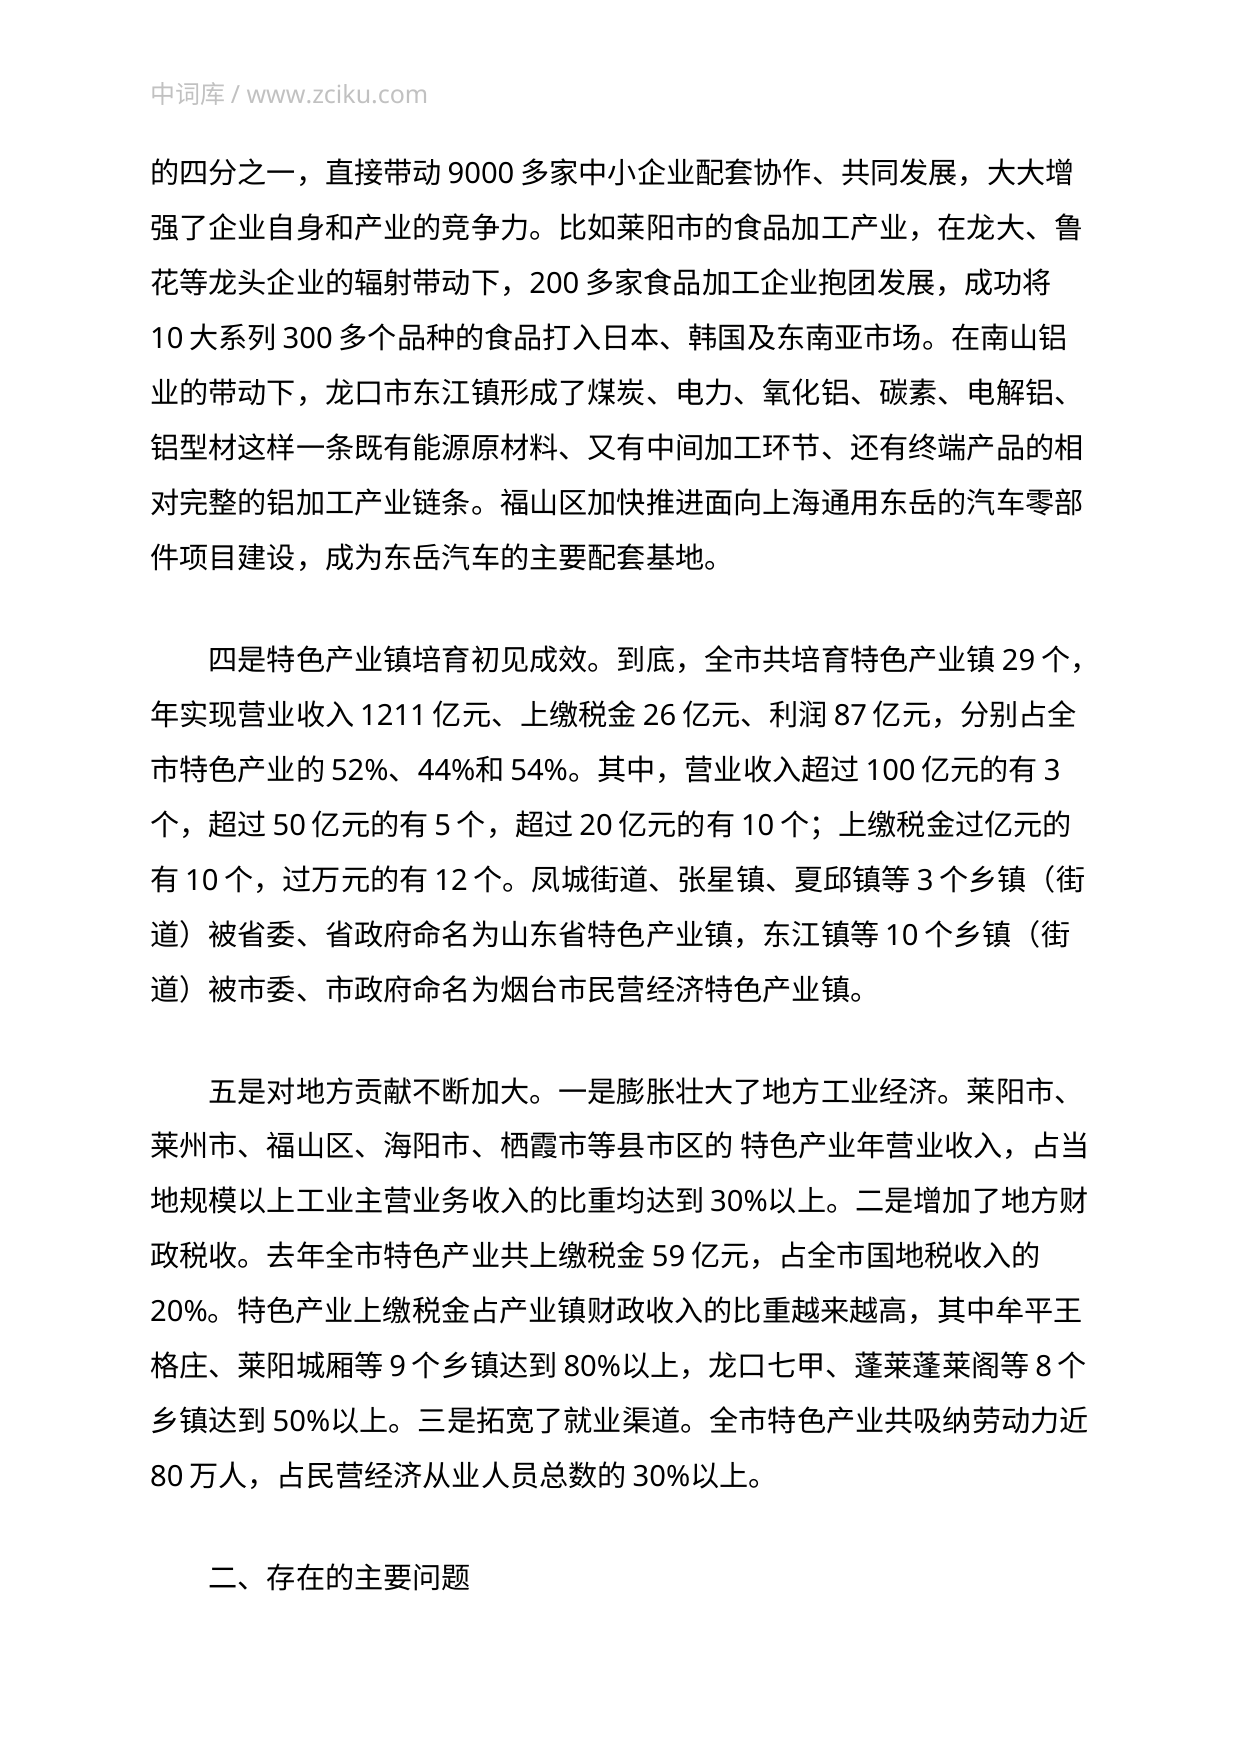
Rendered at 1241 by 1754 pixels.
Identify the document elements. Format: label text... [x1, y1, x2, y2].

text 四是特色产业镇培育初见成效。到底，全市共培育特色产业镇29个，年实现营业收入1211亿元、上缴税金26亿元、利润87亿元，分别占全市特色产业的52%、44%和54%。其中，营业收入超过100亿元的有3个，超过50亿元的有5个，超过20亿元的有10个；上缴税金过亿元的有10个，过万元的有12个。凤城街道、张星镇、夏邱镇等3个乡镇（街道）被省委、省政府命名为山东省特色产业镇，东江镇等10个乡镇（街道）被市委、市政府命名为烟台市民营经济特色产业镇。 [150, 636, 1090, 1009]
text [150, 150, 1090, 577]
text 五是对地方贡献不断加大。一是膨胀壮大了地方工业经济。莱阳市、莱州市、福山区、海阳市、栖霞市等县市区的 特色产业年营业收入，占当地规模以上工业主营业务收入的比重均达到30%以上。二是增加了地方财政税收。去年全市特色产业共上缴税金59亿元，占全市国地税收入的20%。特色产业上缴税金占产业镇财政收入的比重越来越高，其中牟平王格庄、莱阳城厢等9个乡镇达到80%以上，龙口七甲、蓬莱蓬莱阁等8个乡镇达到50%以上。三是拓宽了就业渠道。全市特色产业共吸纳劳动力近80万人，占民营经济从业人员总数的30%以上。 [150, 1068, 1090, 1495]
text 二、存在的主要问题 [150, 1555, 1090, 1597]
